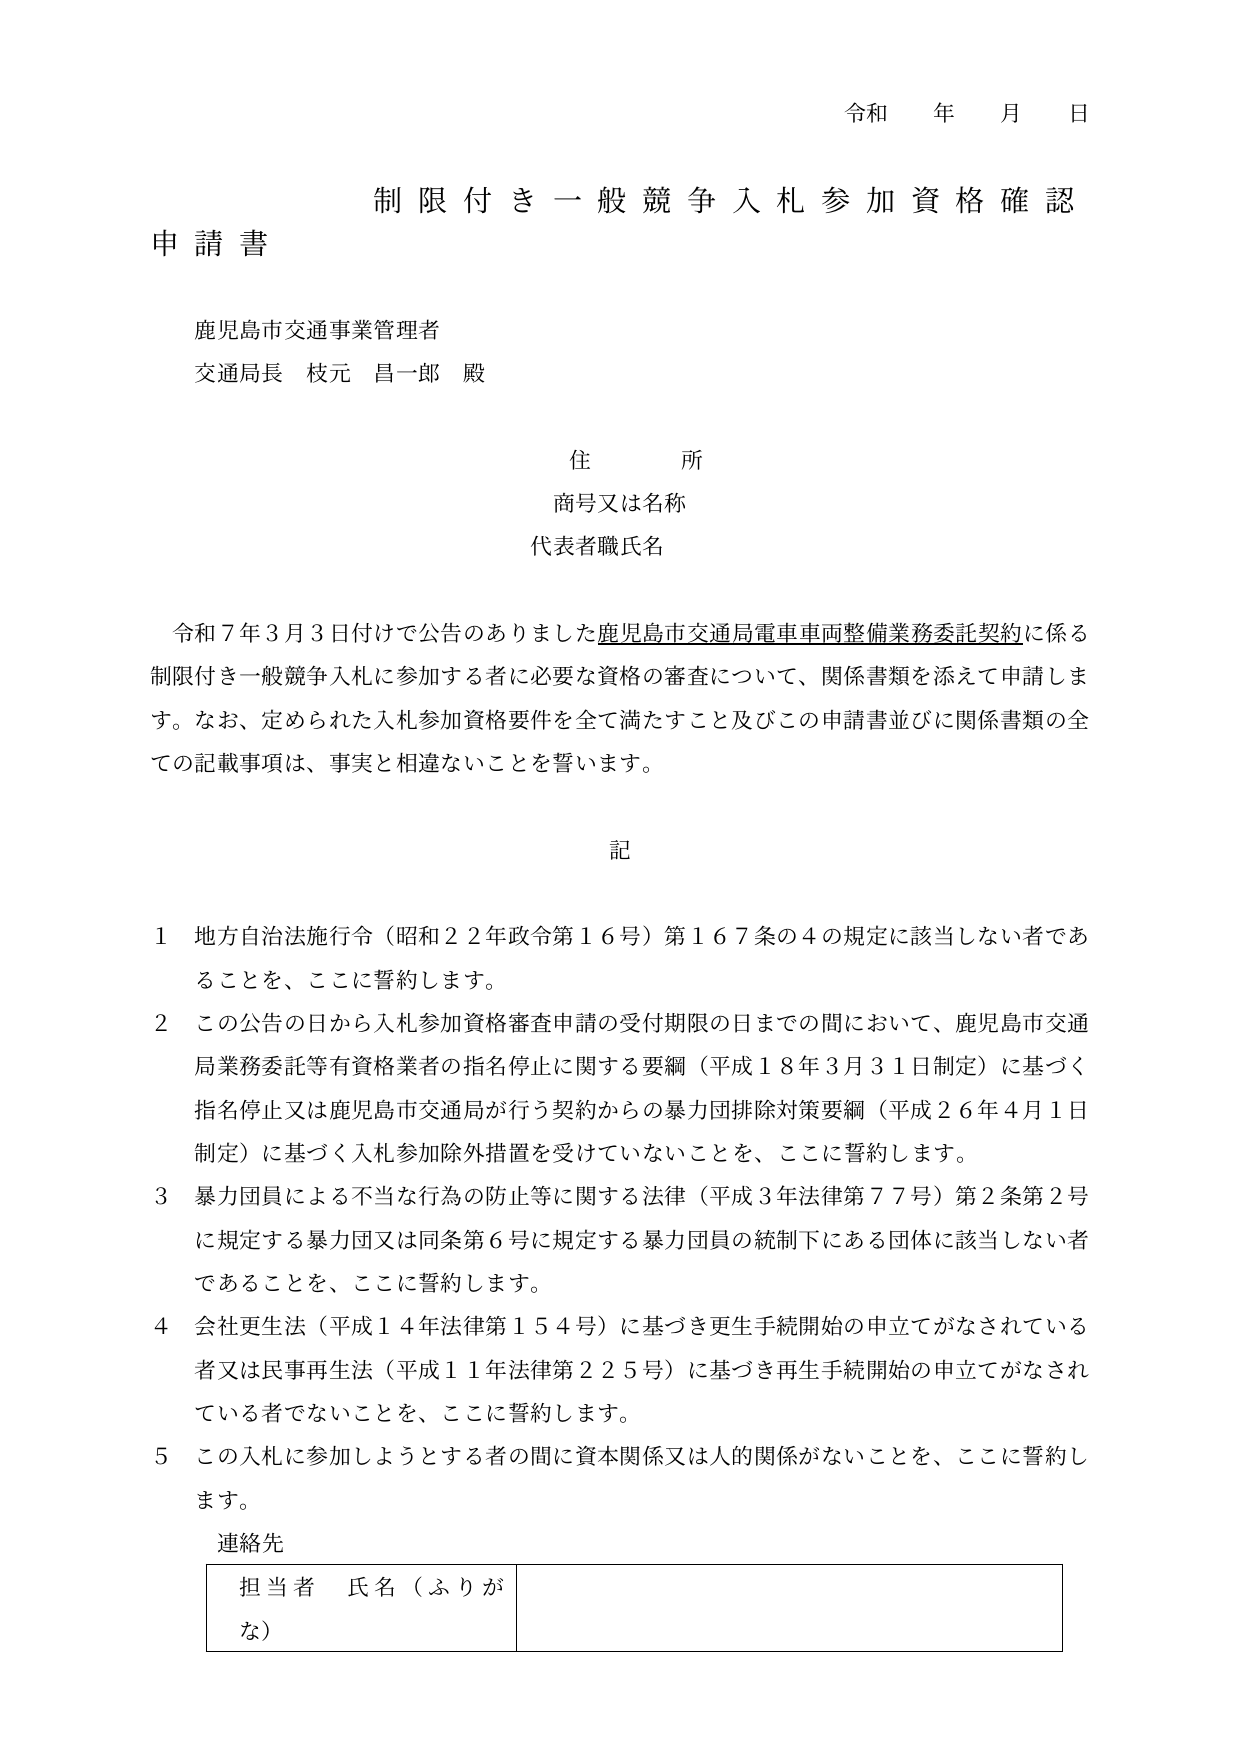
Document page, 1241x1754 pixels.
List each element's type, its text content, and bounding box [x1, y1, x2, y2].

text １ 地方自治法施行令（昭和２２年政令第１６号）第１６７条の４の規定に該当しない者であることを、ここに誓約します。 [150, 913, 1090, 1000]
text 令和 年 月 日 [150, 90, 1090, 133]
text 住 所 [150, 437, 1090, 480]
text 交通局長 枝元 昌一郎 殿 [172, 350, 1090, 393]
text 商号又は名称 [150, 480, 1090, 523]
text ５ この入札に参加しようとする者の間に資本関係又は人的関係がないことを、ここに誓約します。 [150, 1433, 1090, 1520]
table_header [517, 1565, 1062, 1651]
text 連絡先 [150, 1520, 1090, 1563]
text ３ 暴力団員による不当な行為の防止等に関する法律（平成３年法律第７７号）第２条第２号に規定する暴力団又は同条第６号に規定する暴力団員の統制下にある団体に該当しない者であることを、ここに誓約します。 [150, 1173, 1090, 1303]
text ２ この公告の日から入札参加資格審査申請の受付期限の日までの間において、鹿児島市交通局業務委託等有資格業者の指名停止に関する要綱（平成１８年３月３１日制定）に基づく指名停止又は鹿児島市交通局が行う契約からの暴力団排除対策要綱（平成２６年４月１日制定）に基づく入札参加除外措置を受けていないことを、ここに誓約します。 [150, 1000, 1090, 1173]
text 制限付き一般競争入札参加資格確認申請書 [150, 177, 1090, 263]
text 令和７年３月３日付けで公告のありました鹿児島市交通局電車車両整備業務委託契約に係る制限付き一般競争入札に参加する者に必要な資格の審査について、関係書類を添えて申請します。なお、定められた入札参加資格要件を全て満たすこと及びこの申請書並びに関係書類の全ての記載事項は、事実と相違ないことを誓います。 [150, 610, 1090, 783]
table_header 担当者 氏名（ふりがな） [207, 1565, 516, 1651]
text ４ 会社更生法（平成１４年法律第１５４号）に基づき更生手続開始の申立てがなされている者又は民事再生法（平成１１年法律第２２５号）に基づき再生手続開始の申立てがなされている者でないことを、ここに誓約します。 [150, 1303, 1090, 1433]
text 鹿児島市交通事業管理者 [172, 307, 1090, 350]
text 記 [150, 827, 1090, 870]
text 代表者職氏名 [150, 523, 1090, 567]
